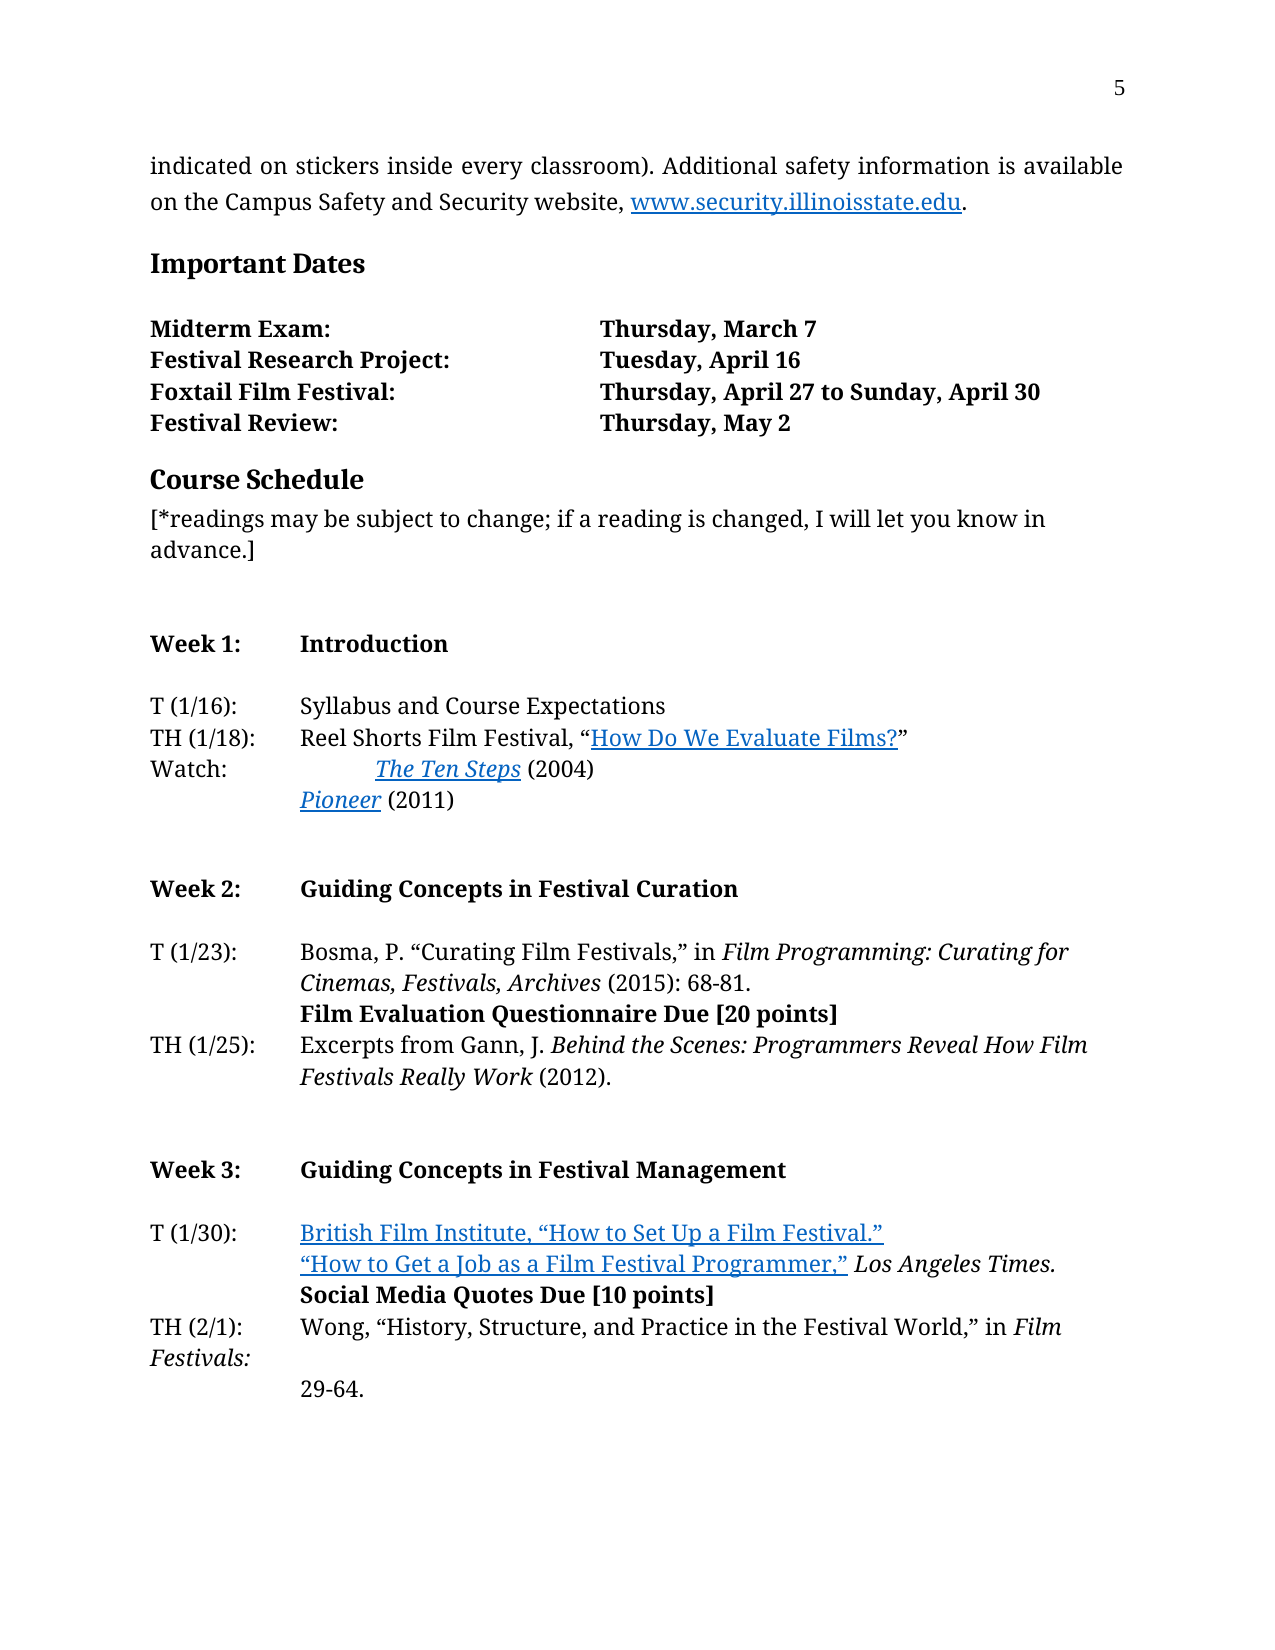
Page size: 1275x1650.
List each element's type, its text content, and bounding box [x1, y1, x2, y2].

text Social Media Quotes Due [10 points] [225, 1279, 1125, 1310]
text Festival Research Project: Tuesday, April 16 [150, 344, 1125, 376]
text T (1/30): British Film Institute, “How to Set Up a Film Festival.” [150, 1217, 1125, 1248]
text T (1/16): Syllabus and Course Expectations [150, 690, 1125, 722]
text Week 1: Introduction [150, 628, 1125, 659]
text Festivals Really Work (2012). [225, 1060, 1125, 1092]
text TH (2/1): Wong, “History, Structure, and Practice in the Festival World,” in Film Festivals: [150, 1310, 1125, 1373]
text TH (1/25): Excerpts from Gann, J. Behind the Scenes: Programmers Reveal How Film [150, 1029, 1125, 1060]
text Watch: The Ten Steps (2004) [150, 753, 1125, 784]
text TH (1/18): Reel Shorts Film Festival, “How Do We Evaluate Films?” [150, 722, 1125, 753]
text T (1/23): Bosma, P. “Curating Film Festivals,” in Film Programming: Curating for [150, 935, 1125, 967]
text Midterm Exam: Thursday, March 7 [150, 313, 1125, 344]
text Foxtail Film Festival: Thursday, April 27 to Sunday, April 30 [150, 376, 1125, 407]
text Cinemas, Festivals, Archives (2015): 68-81. [225, 967, 1125, 998]
text Film Evaluation Questionnaire Due [20 points] [225, 998, 1125, 1029]
text [*readings may be subject to change; if a reading is changed, I will let you know in advance.] [150, 503, 1125, 565]
text Week 2: Guiding Concepts in Festival Curation [150, 873, 1125, 904]
text Pioneer (2011) [150, 784, 1125, 815]
subtitle Important Dates [150, 247, 1125, 280]
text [150, 150, 1125, 217]
text Festival Review: Thursday, May 2 [150, 407, 1125, 438]
text 29-64. [225, 1373, 1125, 1404]
text “How to Get a Job as a Film Festival Programmer,” Los Angeles Times. [225, 1248, 1125, 1279]
subtitle Course Schedule [150, 463, 1125, 497]
text Week 3: Guiding Concepts in Festival Management [150, 1154, 1125, 1185]
